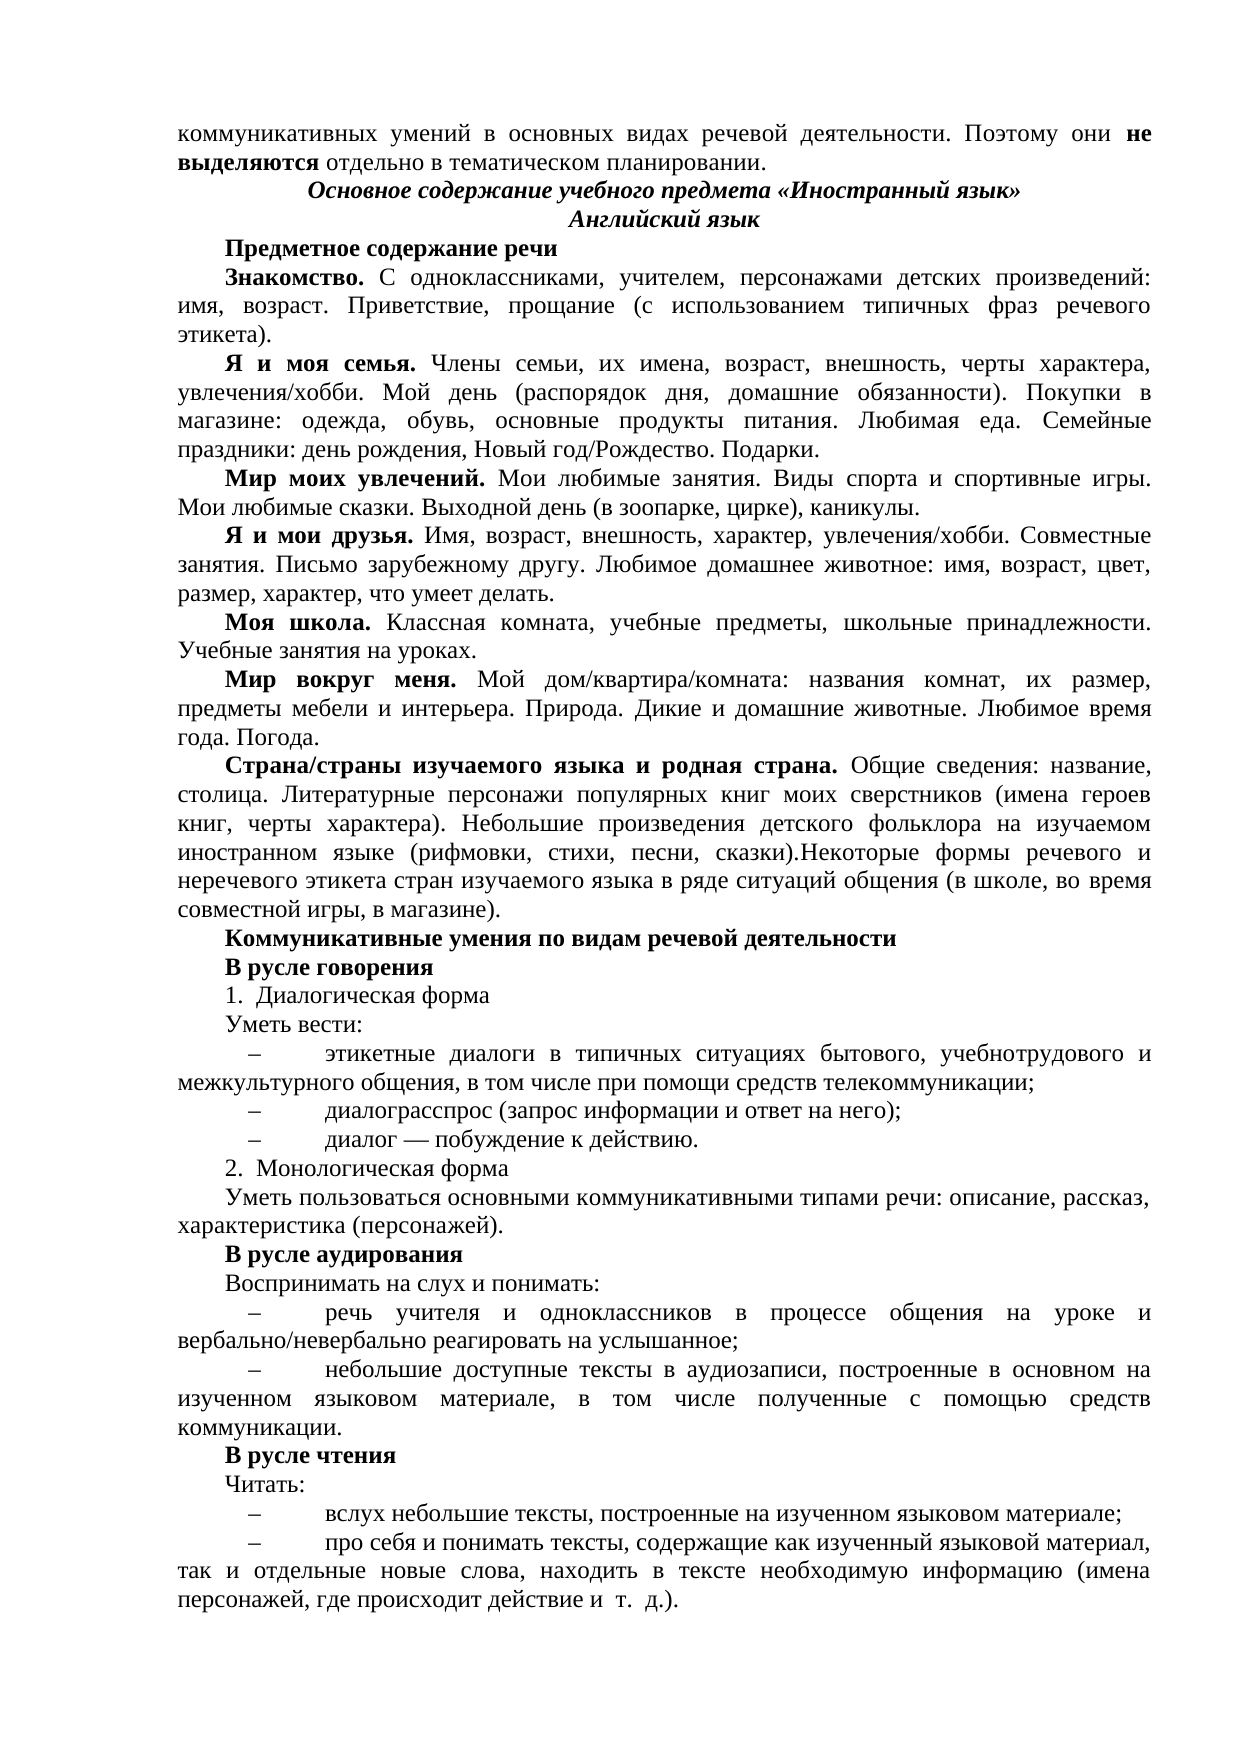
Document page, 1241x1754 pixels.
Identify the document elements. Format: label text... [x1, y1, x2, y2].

text В русле чтения [177, 1441, 1152, 1469]
text Английский язык [177, 204, 1152, 233]
text 1. Диалогическая форма [177, 981, 1152, 1009]
text про себя и понимать тексты, содержащие как изученный языковой материал, так и отдельные новые слова, находить в тексте необходимую информацию (имена персонажей, где происходит действие и т. д.). [177, 1527, 1152, 1613]
text речь учителя и одноклассников в процессе общения на уроке и вербально/невербально реагировать на услышанное; [177, 1297, 1152, 1354]
text Коммуникативные умения по видам речевой деятельности [177, 923, 1152, 952]
text В русле говорения [177, 952, 1152, 981]
text Предметное содержание речи [177, 233, 1152, 262]
text Моя школа. Классная комната, учебные предметы, школьные принадлежности. Учебные занятия на уроках. [177, 607, 1152, 664]
text Основное содержание учебного предмета «Иностранный язык» [177, 176, 1152, 204]
text Страна/страны изучаемого языка и родная страна. Общие сведения: название, столица. Литературные персонажи популярных книг моих сверстников (имена героев книг, черты характера). Небольшие произведения детского фольклора на изучаемом иностранном языке (рифмовки, стихи, песни, сказки).Некоторые формы речевого и неречевого этикета стран изучаемого языка в ряде ситуаций общения (в школе, во время совместной игры, в магазине). [177, 751, 1152, 923]
text Уметь пользоваться основными коммуникативными типами речи: описание, рассказ, характеристика (персонажей). [177, 1182, 1152, 1239]
text небольшие доступные тексты в аудиозаписи, построенные в основном на изученном языковом материале, в том числе полученные с помощью средств коммуникации. [177, 1354, 1152, 1441]
text Мир моих увлечений. Мои любимые занятия. Виды спорта и спортивные игры. Мои любимые сказки. Выходной день (в зоопарке, цирке), каникулы. [177, 463, 1152, 521]
text В русле аудирования [177, 1239, 1152, 1268]
text Знакомство. С одноклассниками, учителем, персонажами детских произведений: имя, возраст. Приветствие, прощание (с использованием типичных фраз речевого этикета). [177, 262, 1152, 348]
text Я и моя семья. Члены семьи, их имена, возраст, внешность, черты характера, увлечения/хобби. Мой день (распорядок дня, домашние обязанности). Покупки в магазине: одежда, обувь, основные продукты питания. Любимая еда. Семейные праздники: день рождения, Новый год/Рождество. Подарки. [177, 348, 1152, 463]
text вслух небольшие тексты, построенные на изученном языковом материале; [177, 1498, 1152, 1527]
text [177, 118, 1152, 176]
text Воспринимать на слух и понимать: [177, 1268, 1152, 1297]
text Мир вокруг меня. Мой дом/квартира/комната: названия комнат, их размер, предметы мебели и интерьера. Природа. Дикие и домашние животные. Любимое время года. Погода. [177, 664, 1152, 751]
text Я и мои друзья. Имя, возраст, внешность, характер, увлечения/хобби. Совместные занятия. Письмо зарубежному другу. Любимое домашнее животное: имя, возраст, цвет, размер, характер, что умеет делать. [177, 521, 1152, 607]
text этикетные диалоги в типичных ситуациях бытового, учебно­трудового и межкультурного общения, в том числе при помощи средств телекоммуникации; [177, 1038, 1152, 1096]
text Читать: [177, 1469, 1152, 1498]
text диалог­расспрос (запрос информации и ответ на него); [177, 1096, 1152, 1124]
text 2. Монологическая форма [177, 1153, 1152, 1182]
text диалог — побуждение к действию. [177, 1124, 1152, 1153]
text Уметь вести: [177, 1009, 1152, 1038]
